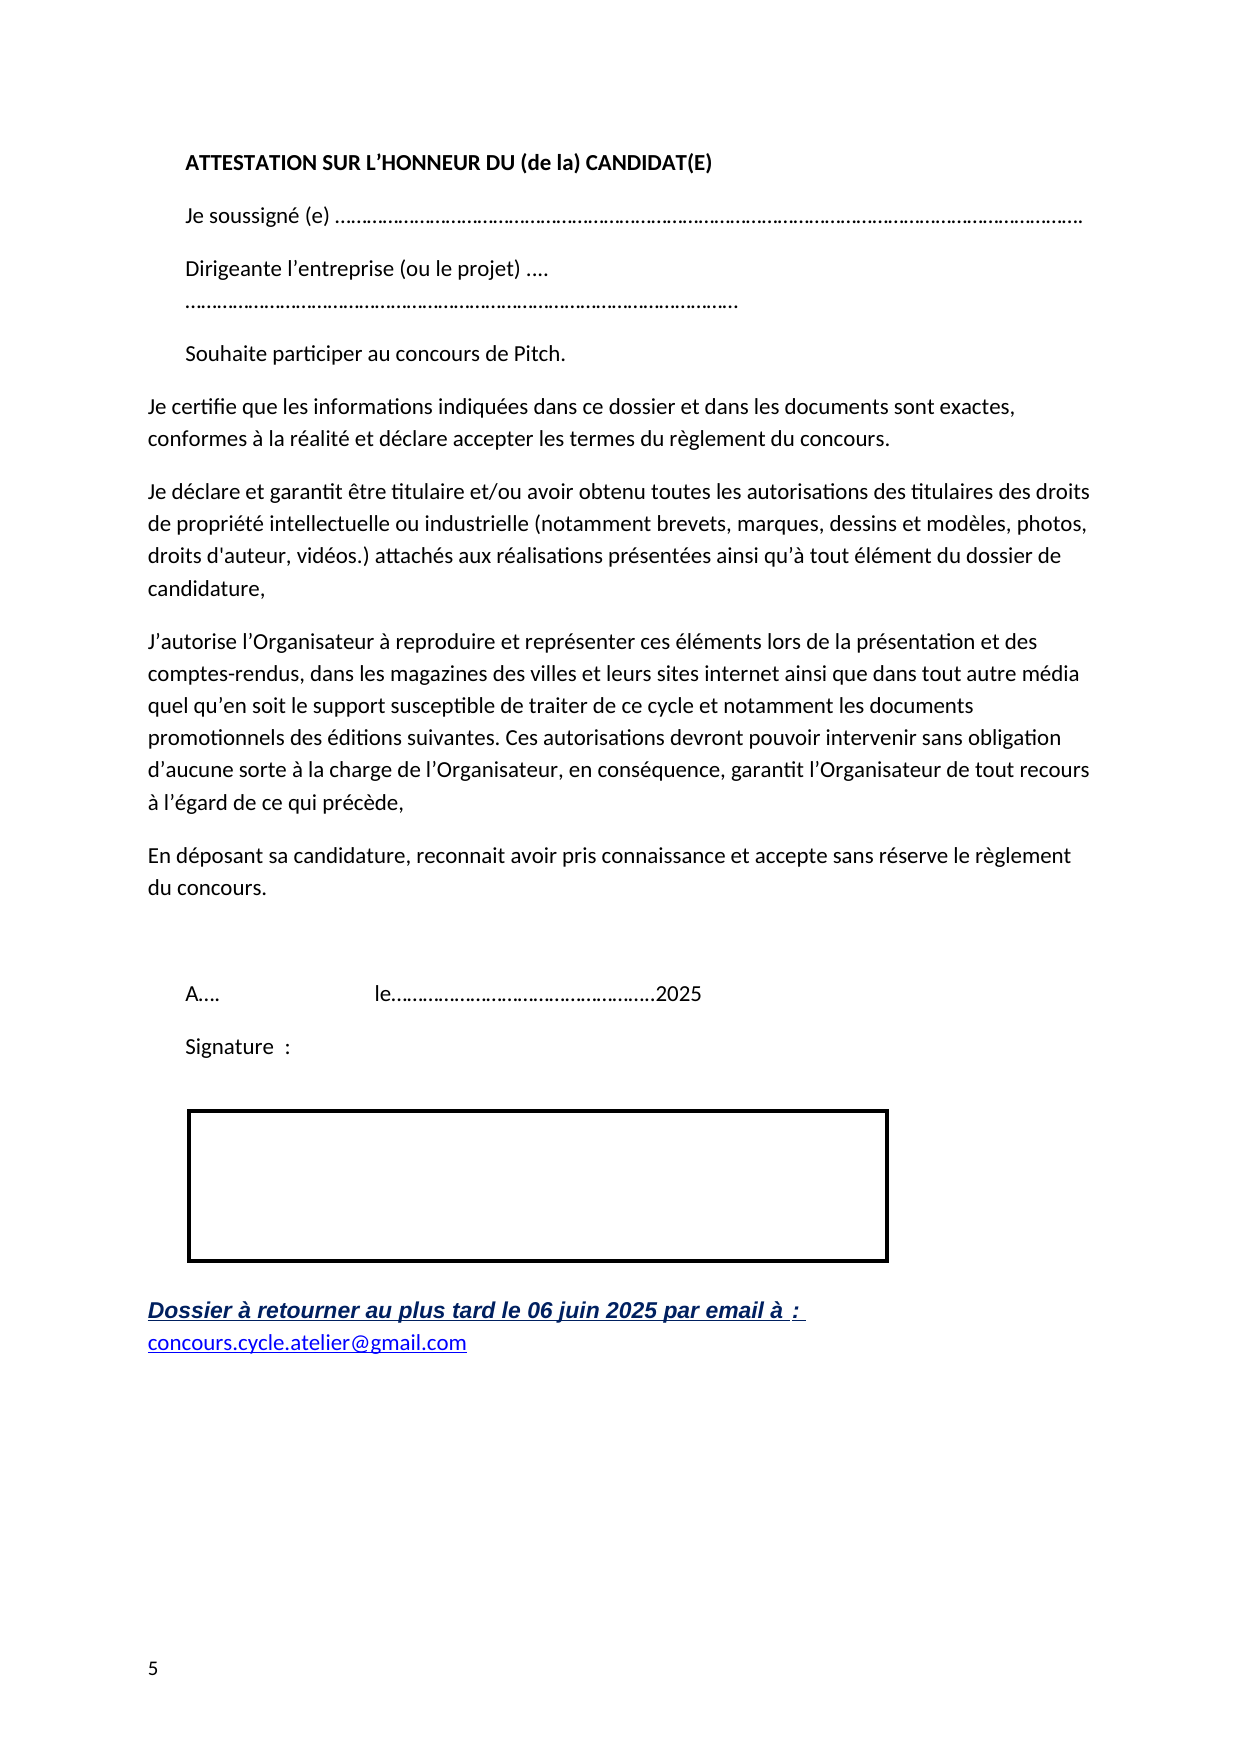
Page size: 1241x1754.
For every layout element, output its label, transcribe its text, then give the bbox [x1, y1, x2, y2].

text A…. le…………………………………………..2025 [185, 979, 1092, 1007]
text Signature : [185, 1032, 1092, 1060]
text Dossier à retourner au plus tard le 06 juin 2025 par email à : concours.cycle.atelier@gmail.com [148, 1297, 1092, 1356]
text Je certifie que les informations indiquées dans ce dossier et dans les documents sont exactes, conformes à la réalité et déclare accepter les termes du règlement du concours. [148, 392, 1092, 452]
text J’autorise l’Organisateur à reproduire et représenter ces éléments lors de la présentation et des comptes-rendus, dans les magazines des villes et leurs sites internet ainsi que dans tout autre média quel qu’en soit le support susceptible de traiter de ce cycle et notamment les documents promotionnels des éditions suivantes. Ces autorisations devront pouvoir intervenir sans obligation d’aucune sorte à la charge de l’Organisateur, en conséquence, garantit l’Organisateur de tout recours à l’égard de ce qui précède, [148, 627, 1092, 816]
text Souhaite participer au concours de Pitch. [185, 339, 1092, 367]
text En déposant sa candidature, reconnait avoir pris connaissance et accepte sans réserve le règlement du concours. [148, 841, 1092, 901]
text ATTESTATION SUR L’HONNEUR DU (de la) CANDIDAT(E) [185, 148, 1092, 176]
text Je déclare et garantit être titulaire et/ou avoir obtenu toutes les autorisations des titulaires des droits de propriété intellectuelle ou industrielle (notamment brevets, marques, dessins et modèles, photos, droits d'auteur, vidéos.) attachés aux réalisations présentées ainsi qu’à tout élément du dossier de candidature, [148, 477, 1092, 602]
text Dirigeante l’entreprise (ou le projet) ....…………………………………………………………………………………………… [185, 254, 1092, 314]
text Je soussigné (e) ……………………………………………………………………………………………………………………………. [185, 201, 1092, 229]
